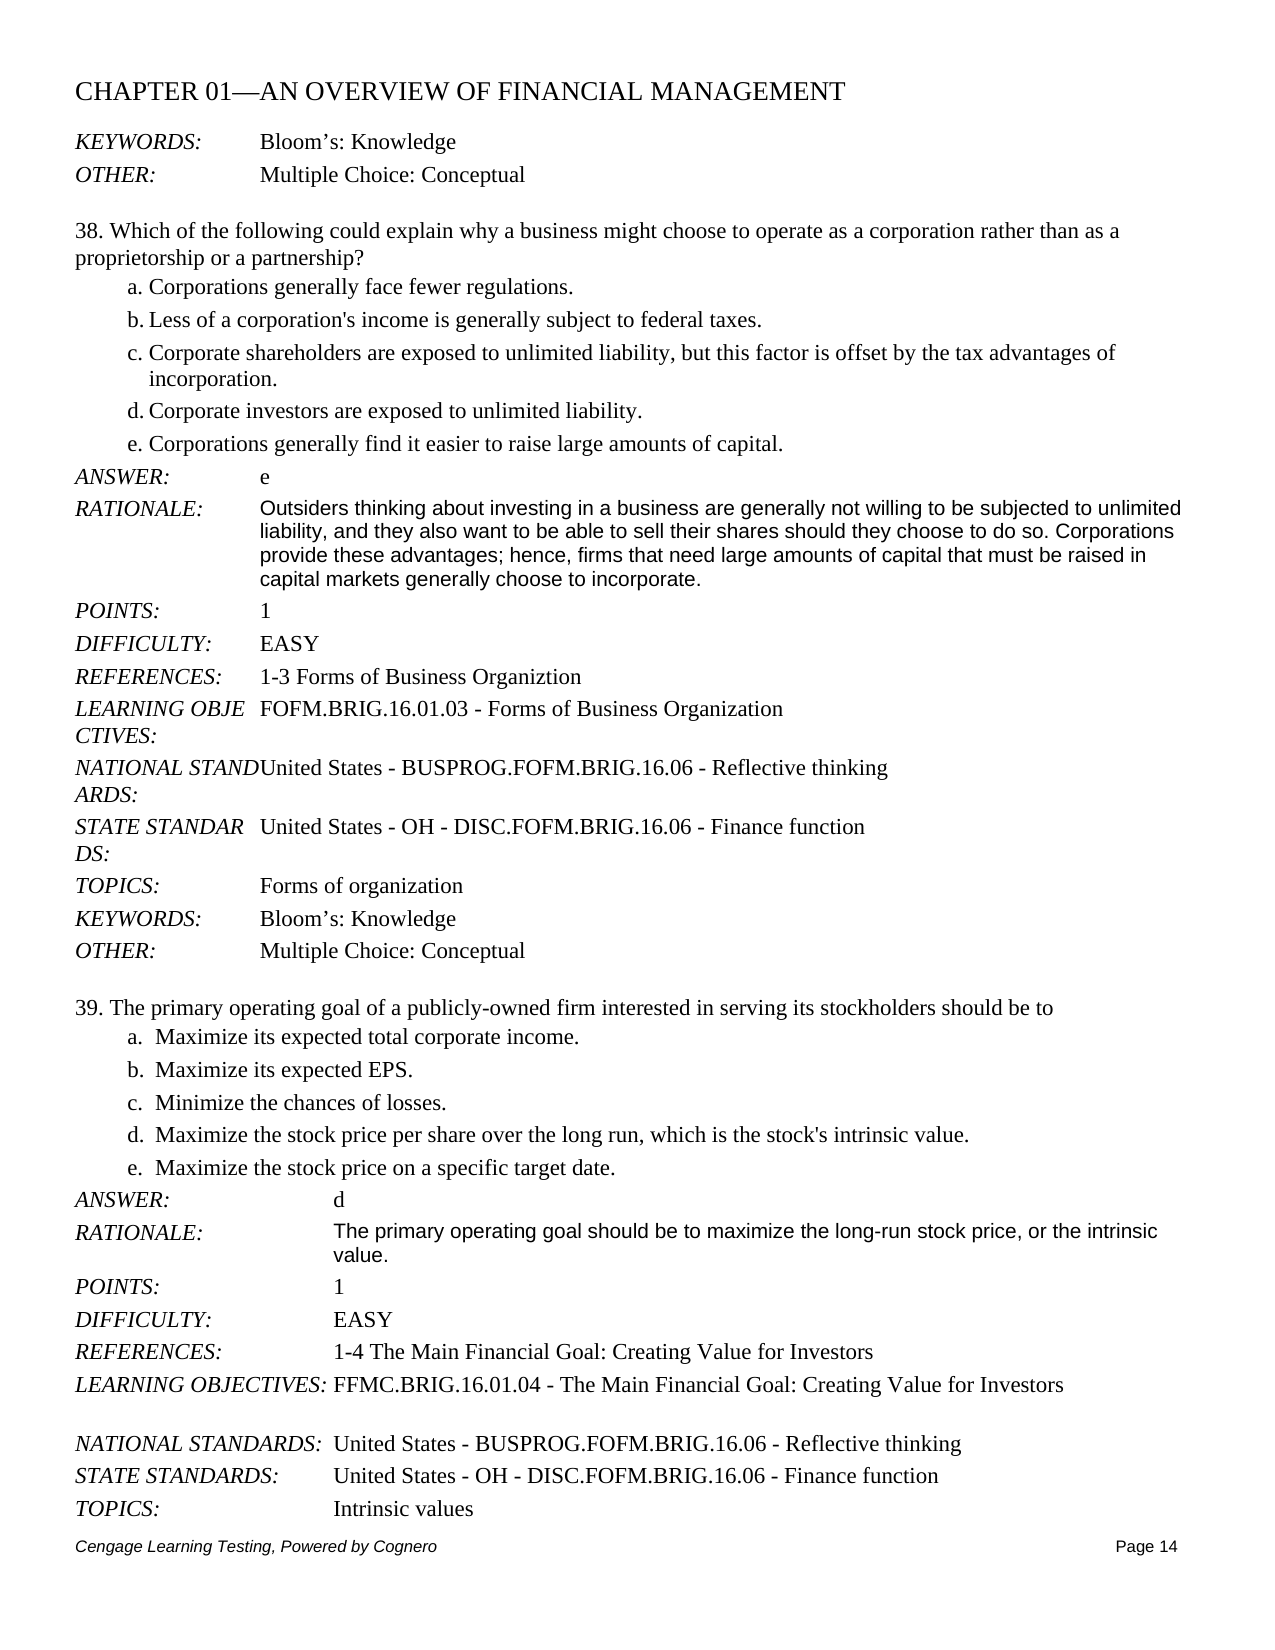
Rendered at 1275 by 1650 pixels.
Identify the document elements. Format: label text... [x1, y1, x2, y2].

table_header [75, 1020, 1200, 1525]
table_header 38. Which of the following could explain why a business might choose to operate as a corporation rather than as a proprietorship or a partnership? [75, 270, 1200, 967]
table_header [75, 125, 1200, 191]
